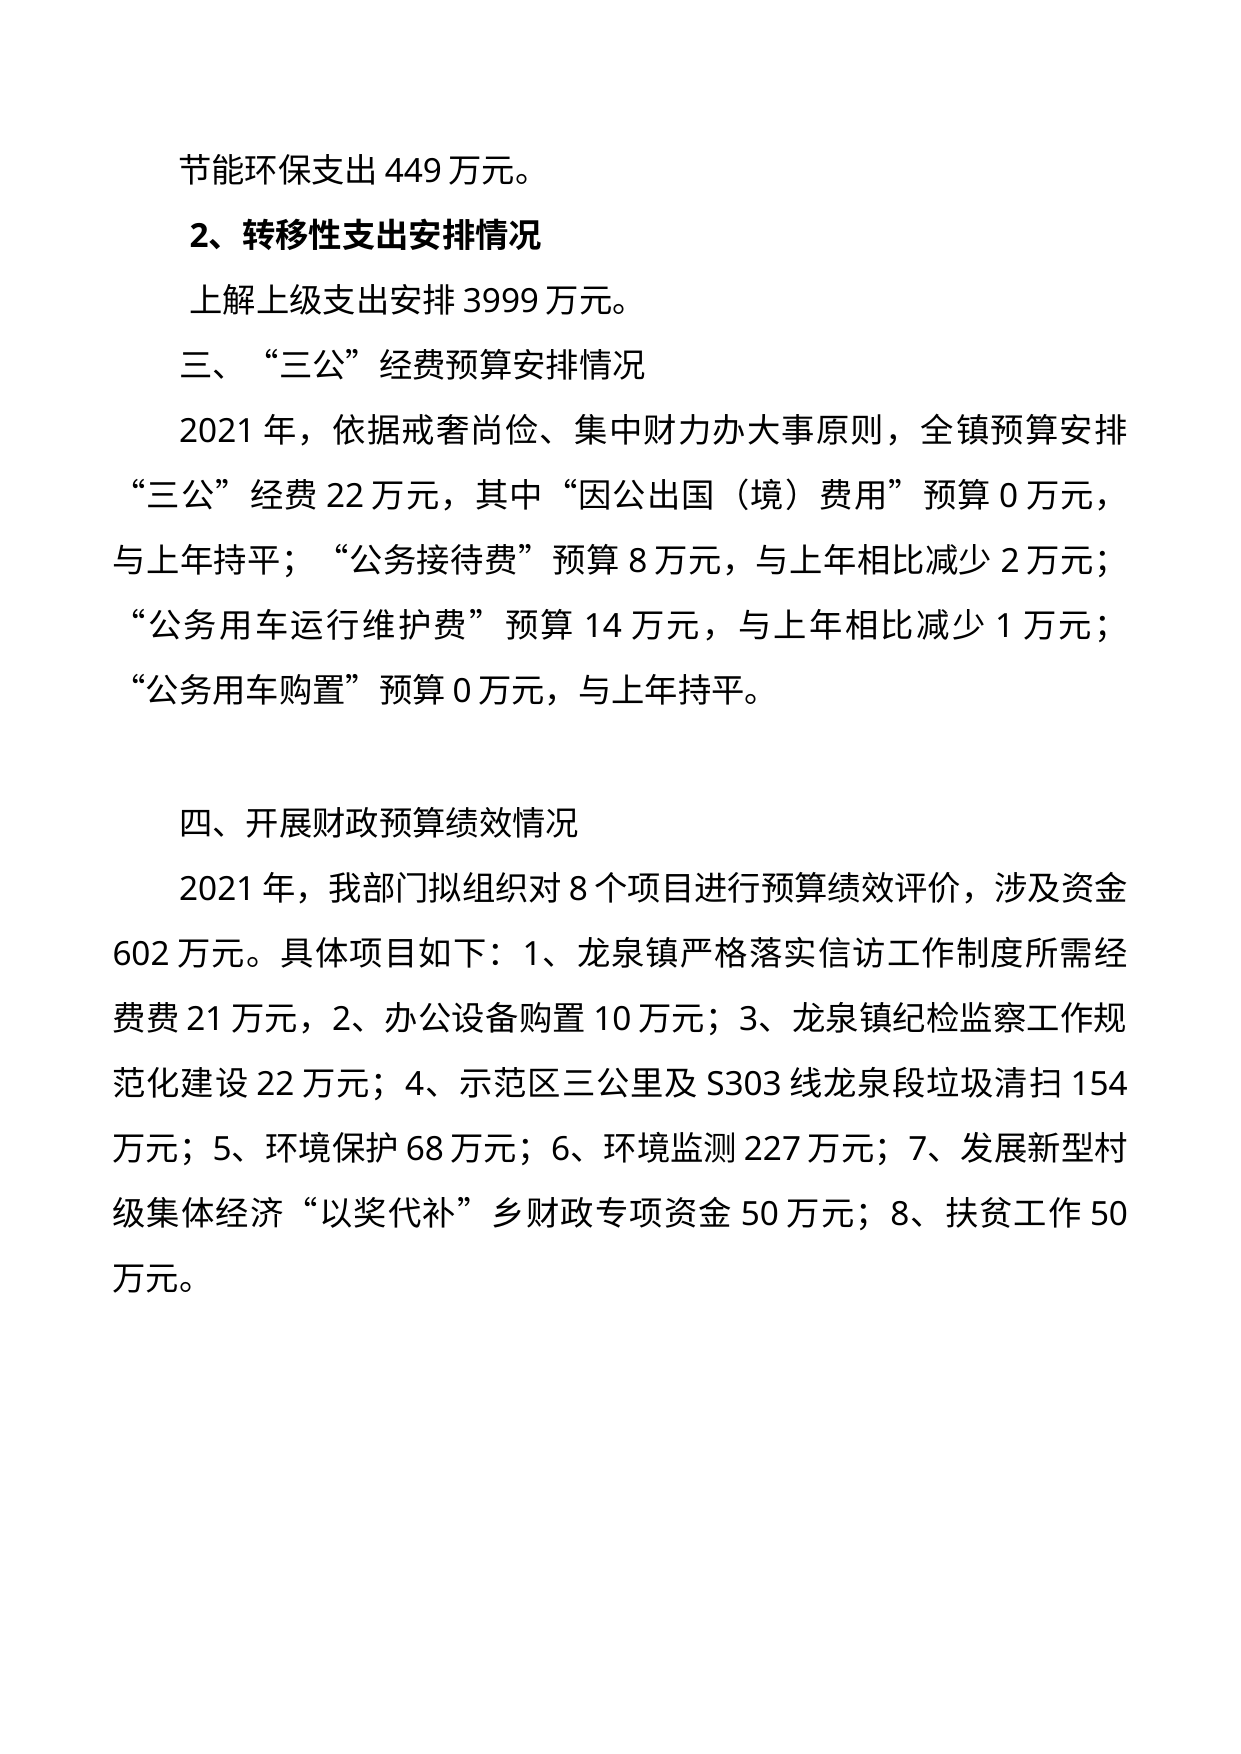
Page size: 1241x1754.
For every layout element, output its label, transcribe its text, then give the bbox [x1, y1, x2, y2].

text 三、“三公”经费预算安排情况 [112, 331, 1128, 396]
text 四、开展财政预算绩效情况 [112, 789, 1128, 854]
text 节能环保支出449万元。 [112, 136, 1128, 201]
text 2021年，依据戒奢尚俭、集中财力办大事原则，全镇预算安排“三公”经费22万元，其中“因公出国（境）费用”预算0万元，与上年持平；“公务接待费”预算8万元，与上年相比减少2万元； “公务用车运行维护费”预算14万元，与上年相比减少1万元； “公务用车购置”预算0万元，与上年持平。 [112, 396, 1128, 721]
text 上解上级支出安排3999万元。 [156, 266, 1128, 331]
text 2、转移性支出安排情况 [156, 201, 1128, 266]
text 2021年，我部门拟组织对8个项目进行预算绩效评价，涉及资金602万元。具体项目如下：1、龙泉镇严格落实信访工作制度所需经费费21万元，2、办公设备购置10万元；3、龙泉镇纪检监察工作规范化建设22万元；4、示范区三公里及S303线龙泉段垃圾清扫154万元；5、环境保护68万元；6、环境监测227万元；7、发展新型村级集体经济“以奖代补”乡财政专项资金50万元；8、扶贫工作50万元。 [112, 854, 1128, 1309]
